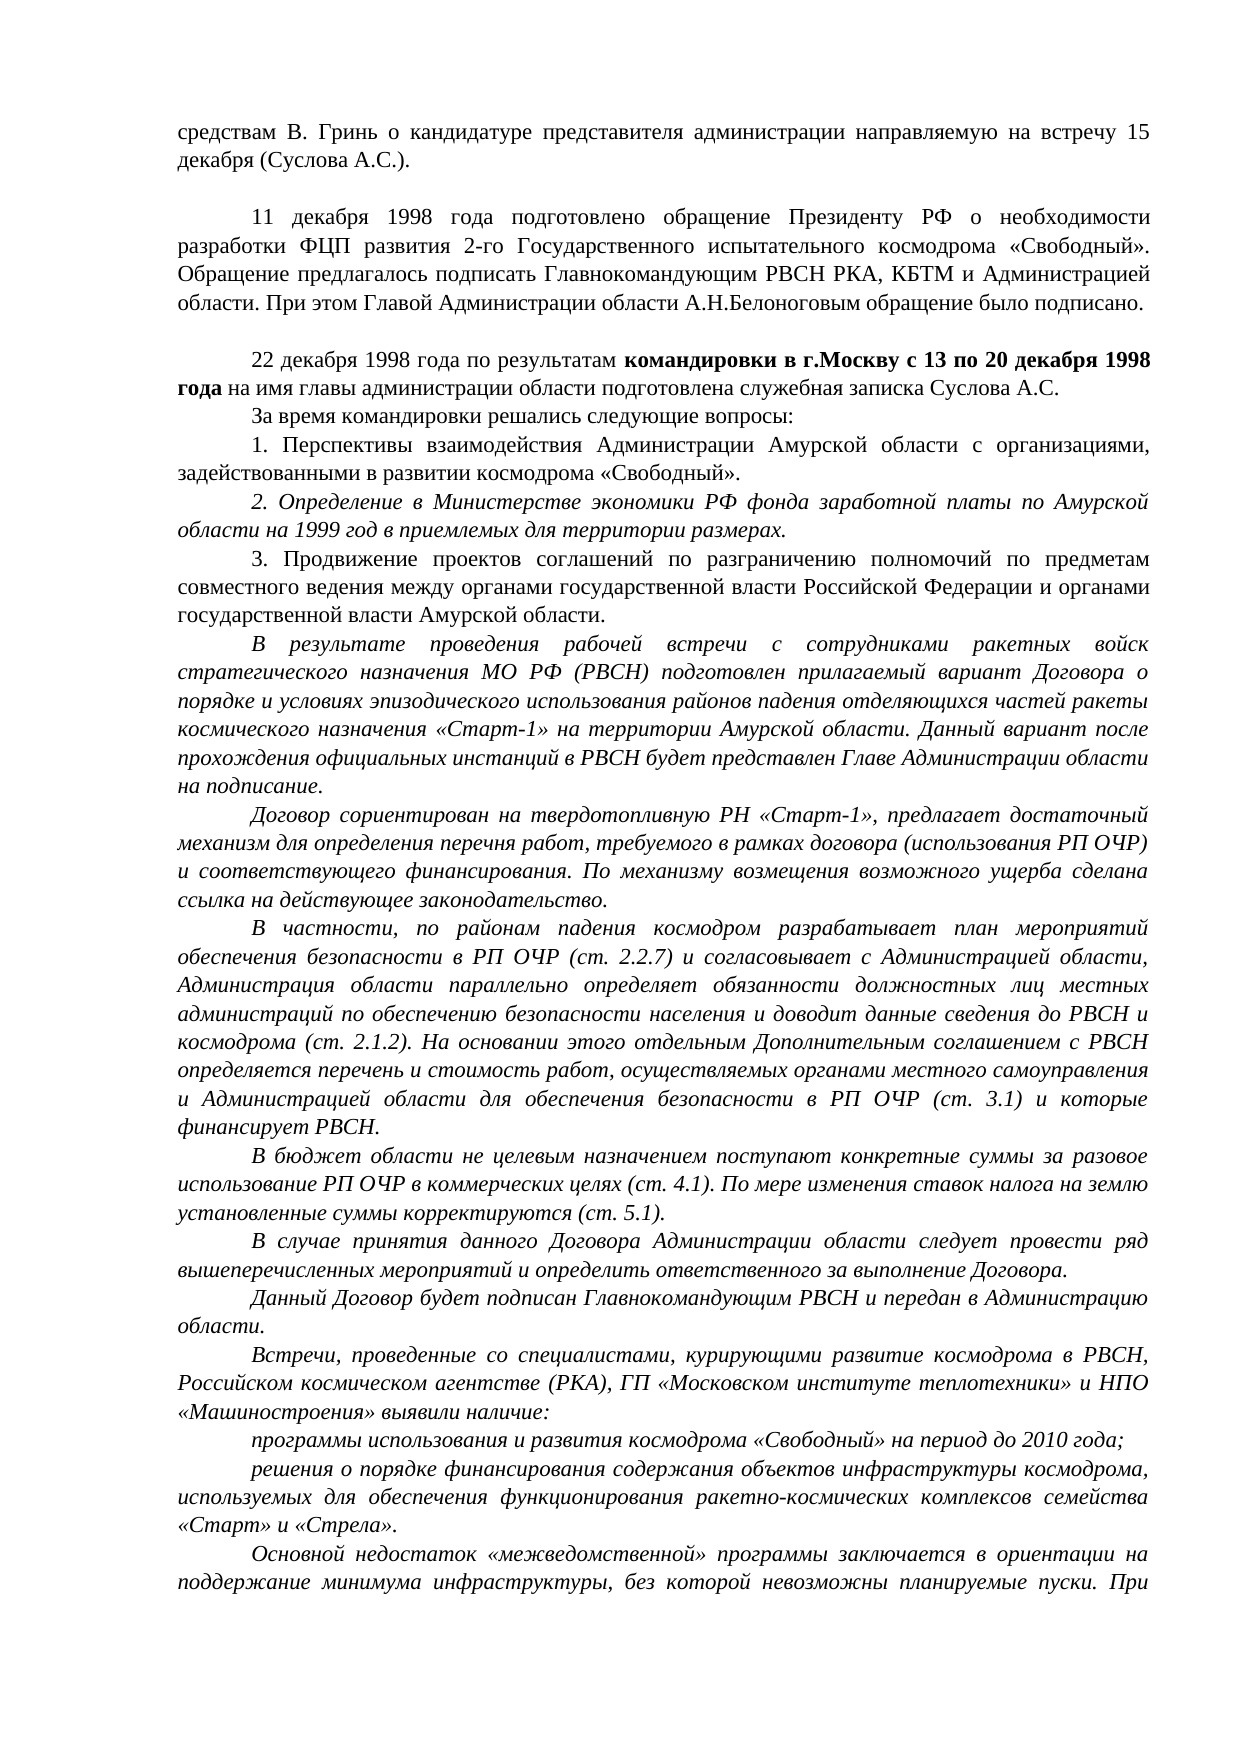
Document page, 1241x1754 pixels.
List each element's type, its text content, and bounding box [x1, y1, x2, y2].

text 22 декабря 1998 года по результатам командировки в г.Москву с 13 по 20 декабря 1998 года на имя главы администрации области подготовлена служебная записка Суслова А.С. [177, 346, 1152, 400]
text В случае принятия данного Договора Администрации области следует провести ряд вышеперечисленных мероприятий и определить ответственного за выполнение Договора. [177, 1227, 1152, 1282]
text 2. Определение в Министерстве экономики РФ фонда заработной платы по Амурской области на 1999 год в приемлемых для территории размерах. [177, 488, 1152, 543]
text Данный Договор будет подписан Главнокомандующим РВСН и передан в Администрацию области. [177, 1284, 1152, 1339]
text 11 декабря 1998 года подготовлено обращение Президенту РФ о необходимости разработки ФЦП развития 2-го Государственного испытательного космодрома «Свободный». Обращение предлагалось подписать Главнокомандующим РВСН РКА, КБТМ и Администрацией области. При этом Главой Администрации области А.Н.Белоноговым обращение было подписано. [177, 203, 1152, 315]
text За время командировки решались следующие вопросы: [177, 402, 1152, 429]
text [177, 118, 1152, 173]
text 3. Продвижение проектов соглашений по разграничению полномочий по предметам совместного ведения между органами государственной власти Российской Федерации и органами государственной власти Амурской области. [177, 545, 1152, 628]
text В бюджет области не целевым назначением поступают конкретные суммы за разовое использование РП ОЧР в коммерческих целях (ст. 4.1). По мере изменения ставок налога на землю установленные суммы корректируются (ст. 5.1). [177, 1142, 1152, 1225]
text решения о порядке финансирования содержания объектов инфраструктуры космодрома, используемых для обеспечения функционирования ракетно-космических комплексов семейства «Старт» и «Стрела». [177, 1455, 1152, 1538]
text В частности, по районам падения космодром разрабатывает план мероприятий обеспечения безопасности в РП ОЧР (ст. 2.2.7) и согласовывает с Администрацией области, Администрация области параллельно определяет обязанности должностных лиц местных администраций по обеспечению безопасности населения и доводит данные сведения до РВСН и космодрома (ст. 2.1.2). На основании этого отдельным Дополнительным соглашением с РВСН определяется перечень и стоимость работ, осуществляемых органами местного самоуправления и Администрацией области для обеспечения безопасности в РП ОЧР (ст. 3.1) и которые финансирует РВСН. [177, 914, 1152, 1140]
text программы использования и развития космодрома «Свободный» на период до 2010 года; [177, 1426, 1152, 1453]
text Договор сориентирован на твердотопливную РН «Старт-1», предлагает достаточный механизм для определения перечня работ, требуемого в рамках договора (использования РП ОЧР) и соответствующего финансирования. По механизму возмещения возможного ущерба сделана ссылка на действующее законодательство. [177, 801, 1152, 912]
text В результате проведения рабочей встречи с сотрудниками ракетных войск стратегического назначения МО РФ (РВСН) подготовлен прилагаемый вариант Договора о порядке и условиях эпизодического использования районов падения отделяющихся частей ракеты космического назначения «Старт-1» на территории Амурской области. Данный вариант после прохождения официальных инстанций в РВСН будет представлен Главе Администрации области на подписание. [177, 630, 1152, 798]
text Встречи, проведенные со специалистами, курирующими развитие космодрома в РВСН, Российском космическом агентстве (РКА), ГП «Московском институте теплотехники» и НПО «Машиностроения» выявили наличие: [177, 1341, 1152, 1424]
text 1. Перспективы взаимодействия Администрации Амурской области с организациями, задействованными в развитии космодрома «Свободный». [177, 431, 1152, 486]
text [177, 1540, 1152, 1595]
